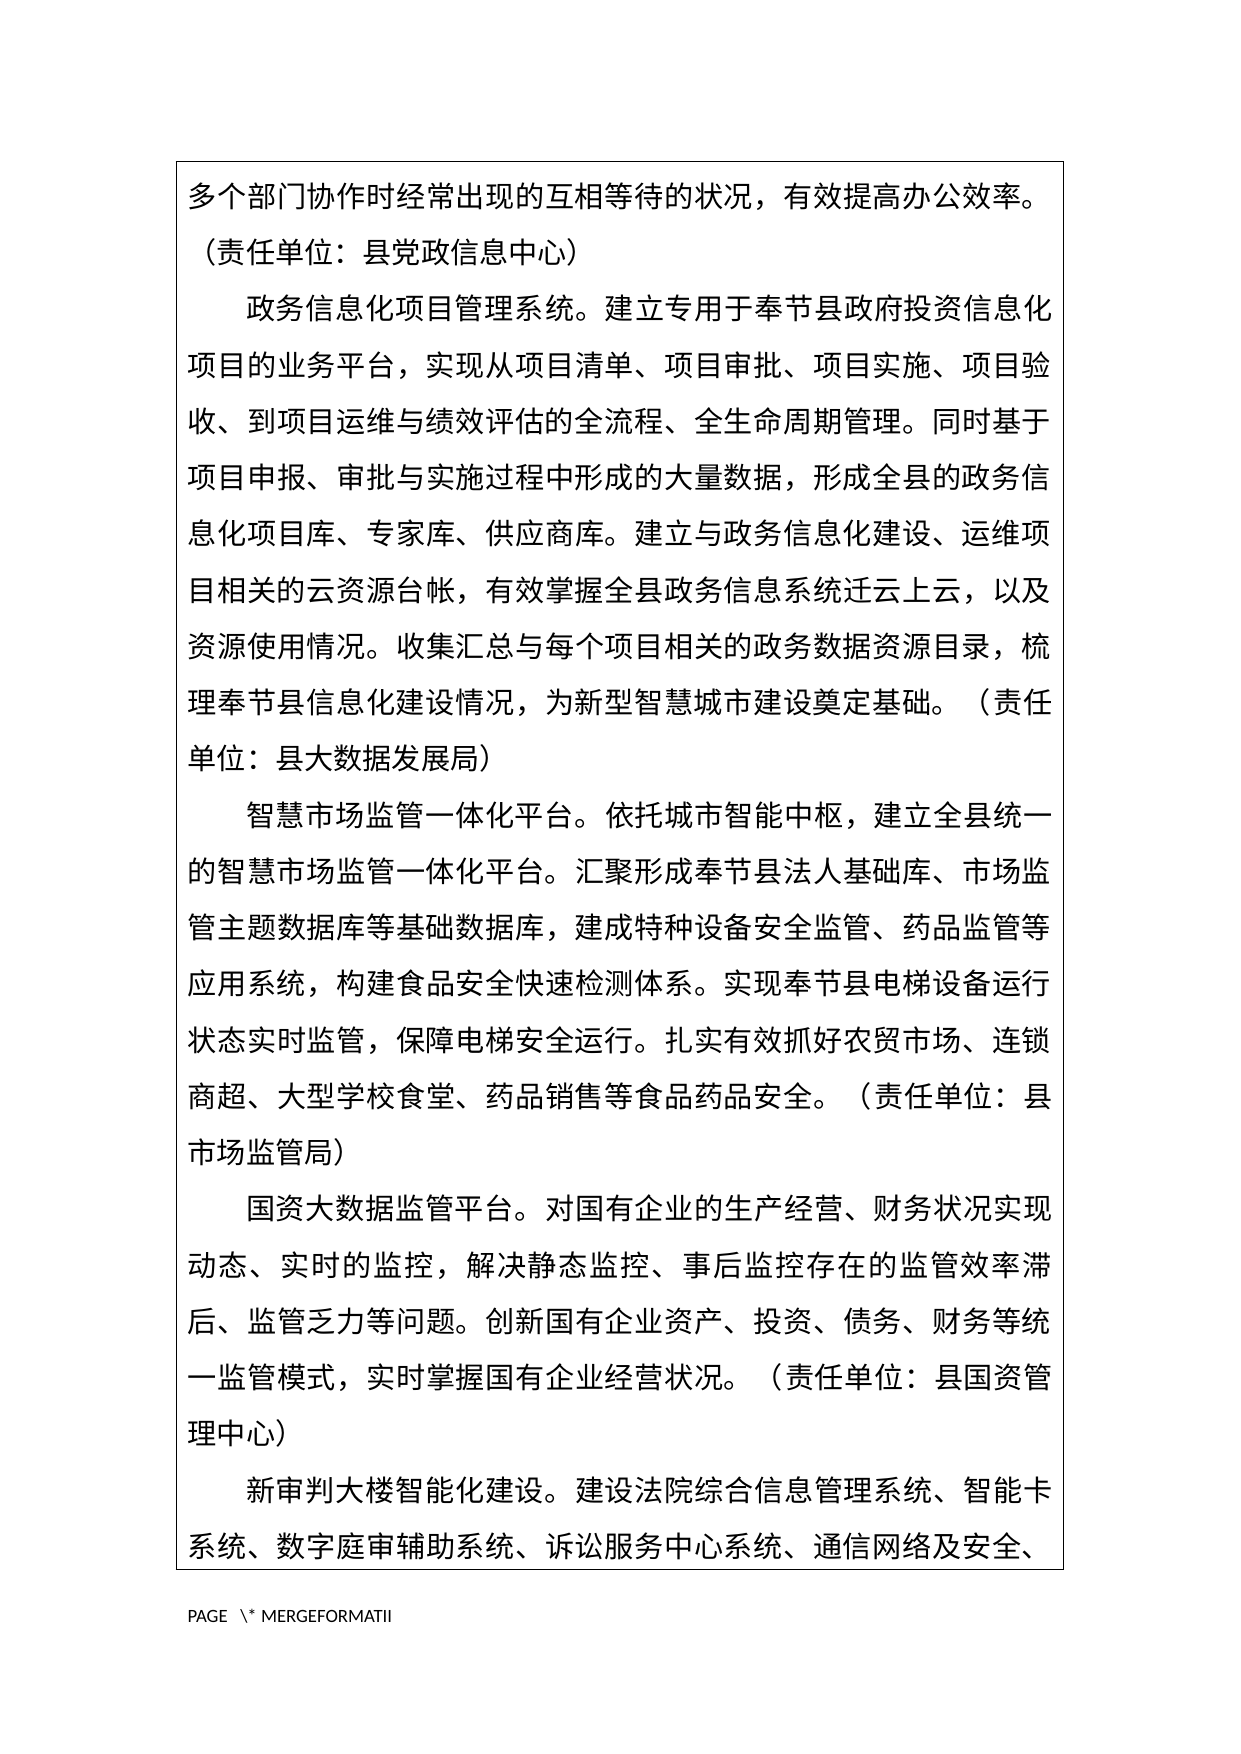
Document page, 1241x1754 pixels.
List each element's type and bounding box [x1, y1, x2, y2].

table_header [177, 162, 1063, 1568]
